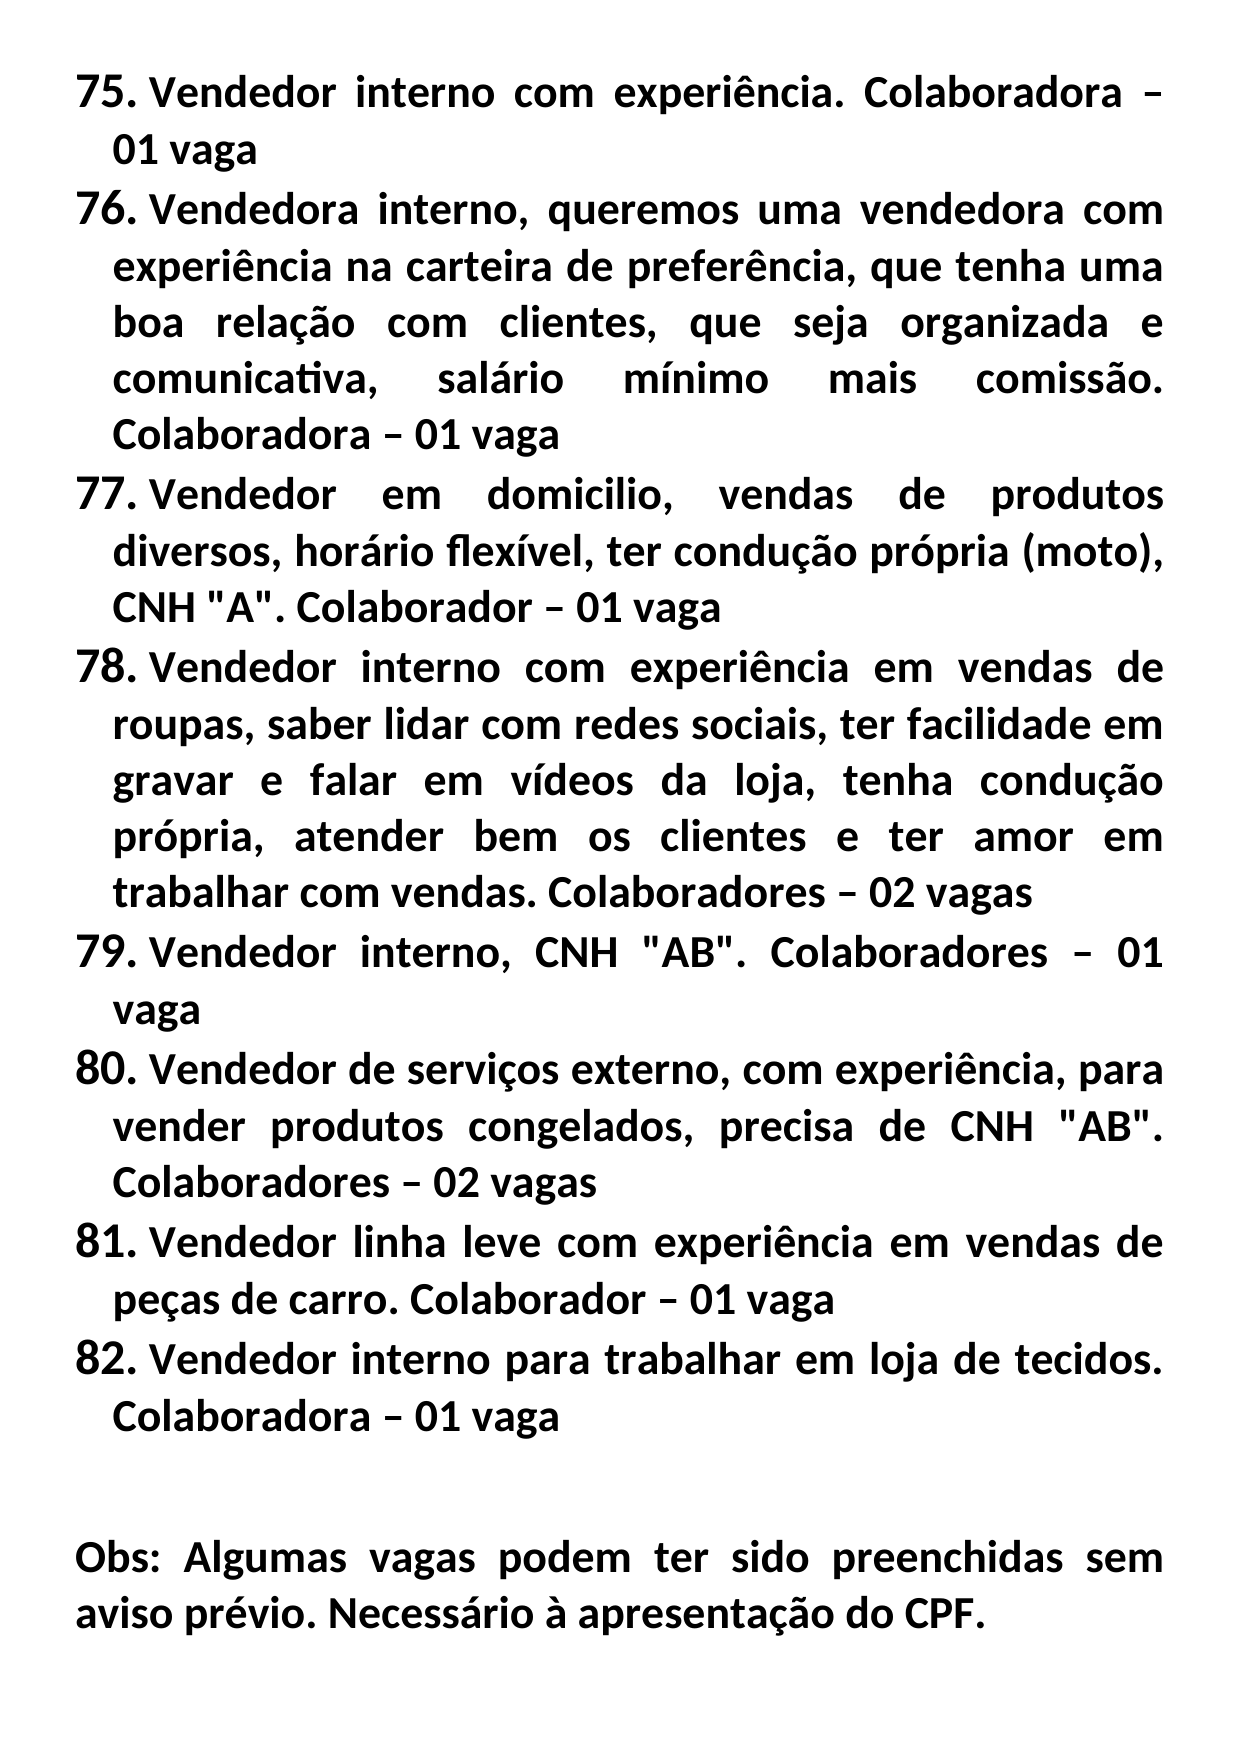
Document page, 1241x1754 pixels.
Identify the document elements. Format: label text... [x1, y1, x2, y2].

list Vendedor interno para trabalhar em loja de tecidos. Colaboradora – 01 vaga [75, 1326, 1165, 1442]
list Vendedor linha leve com experiência em vendas de peças de carro. Colaborador – 01 vaga [75, 1208, 1165, 1326]
list Vendedor de serviços externo, com experiência, para vender produtos congelados, precisa de CNH "AB". Colaboradores – 02 vagas [75, 1036, 1165, 1208]
list Vendedora interno, queremos uma vendedora com experiência na carteira de preferência, que tenha uma boa relação com clientes, que seja organizada e comunicativa, salário mínimo mais comissão. Colaboradora – 01 vaga [75, 176, 1165, 461]
list Obs: Algumas vagas podem ter sido preenchidas sem aviso prévio. Necessário à apresentação do CPF. [75, 1528, 1165, 1639]
list Vendedor interno com experiência. Colaboradora – 01 vaga [75, 59, 1165, 176]
list Vendedor interno, CNH "AB". Colaboradores – 01 vaga [75, 919, 1165, 1036]
list Vendedor em domicilio, vendas de produtos diversos, horário flexível, ter condução própria (moto), CNH "A". Colaborador – 01 vaga [75, 461, 1165, 634]
list Vendedor interno com experiência em vendas de roupas, saber lidar com redes sociais, ter facilidade em gravar e falar em vídeos da loja, tenha condução própria, atender bem os clientes e ter amor em trabalhar com vendas. Colaboradores – 02 vagas [75, 634, 1165, 919]
